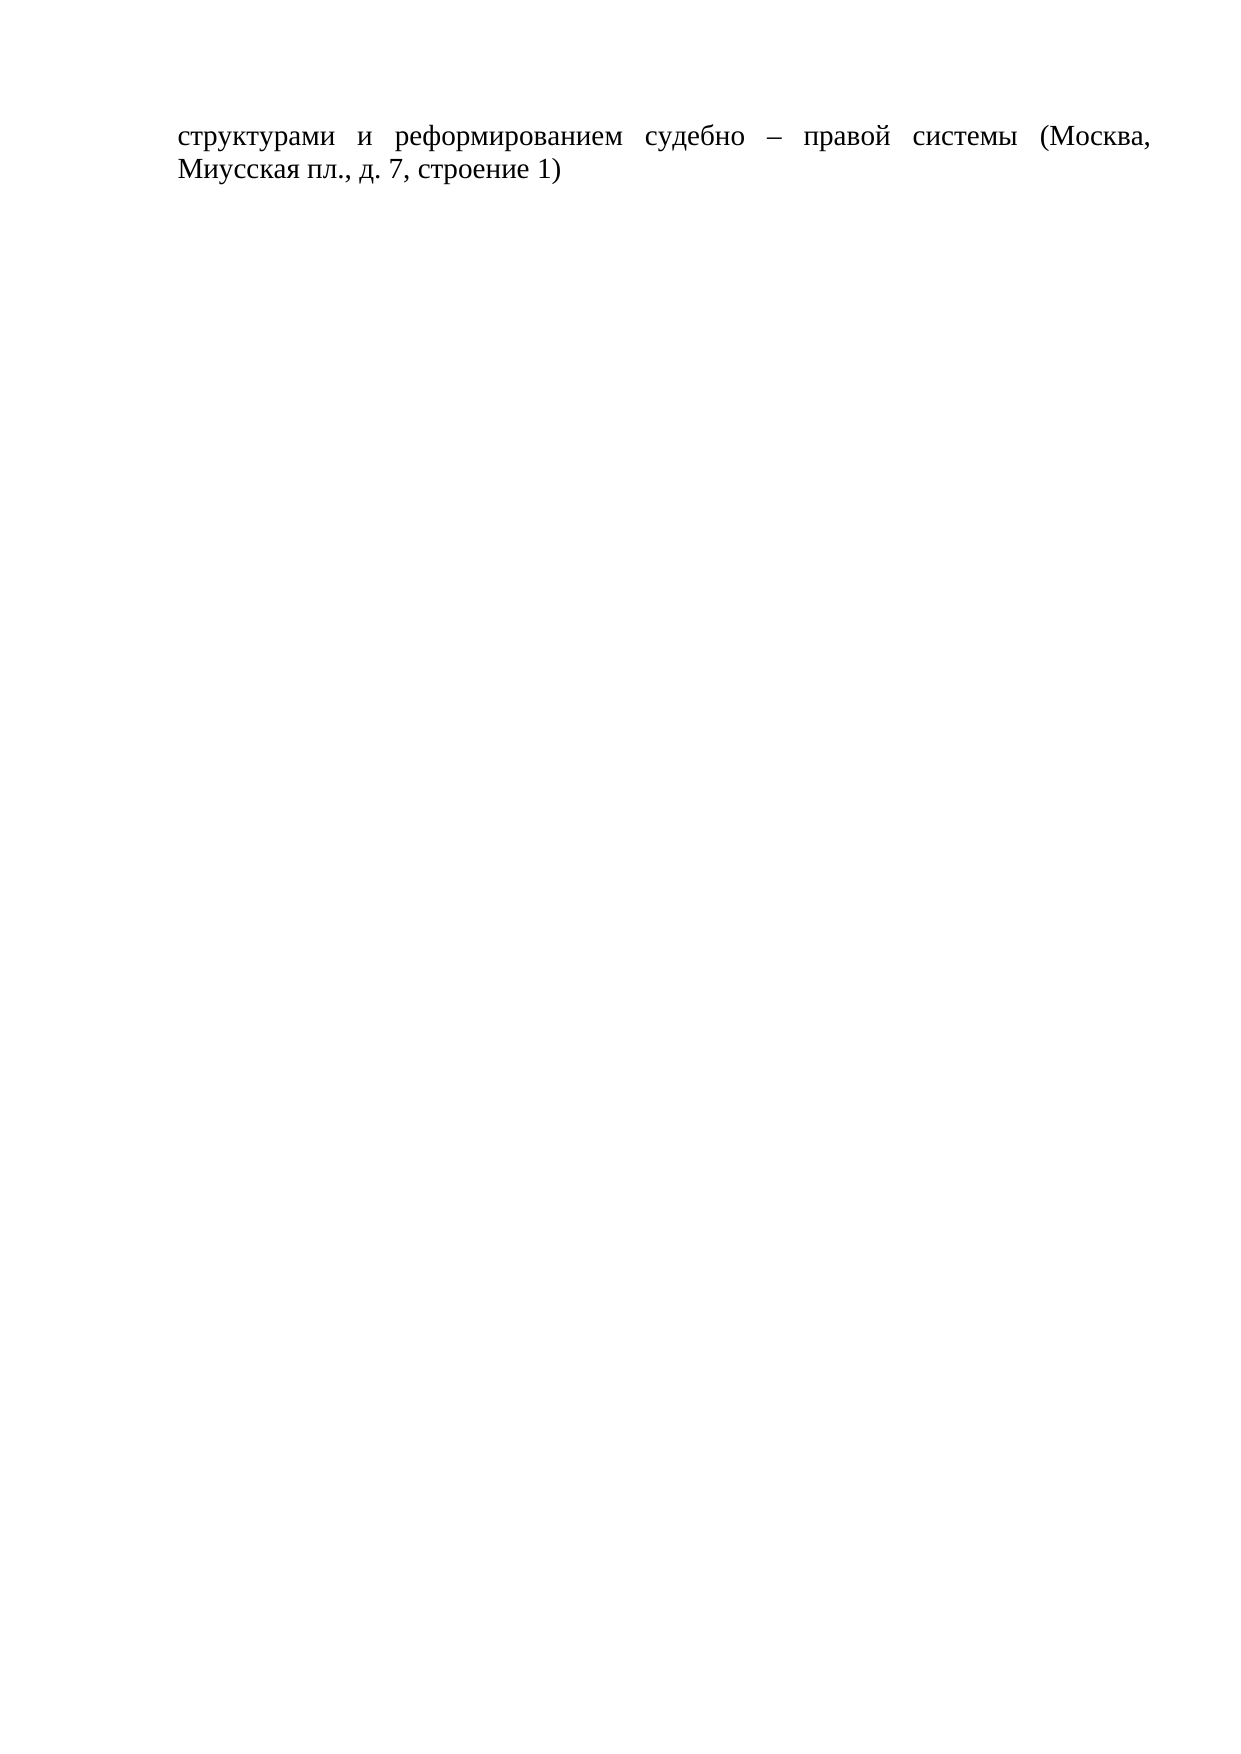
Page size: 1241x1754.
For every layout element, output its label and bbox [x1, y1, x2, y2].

text [177, 118, 1152, 185]
